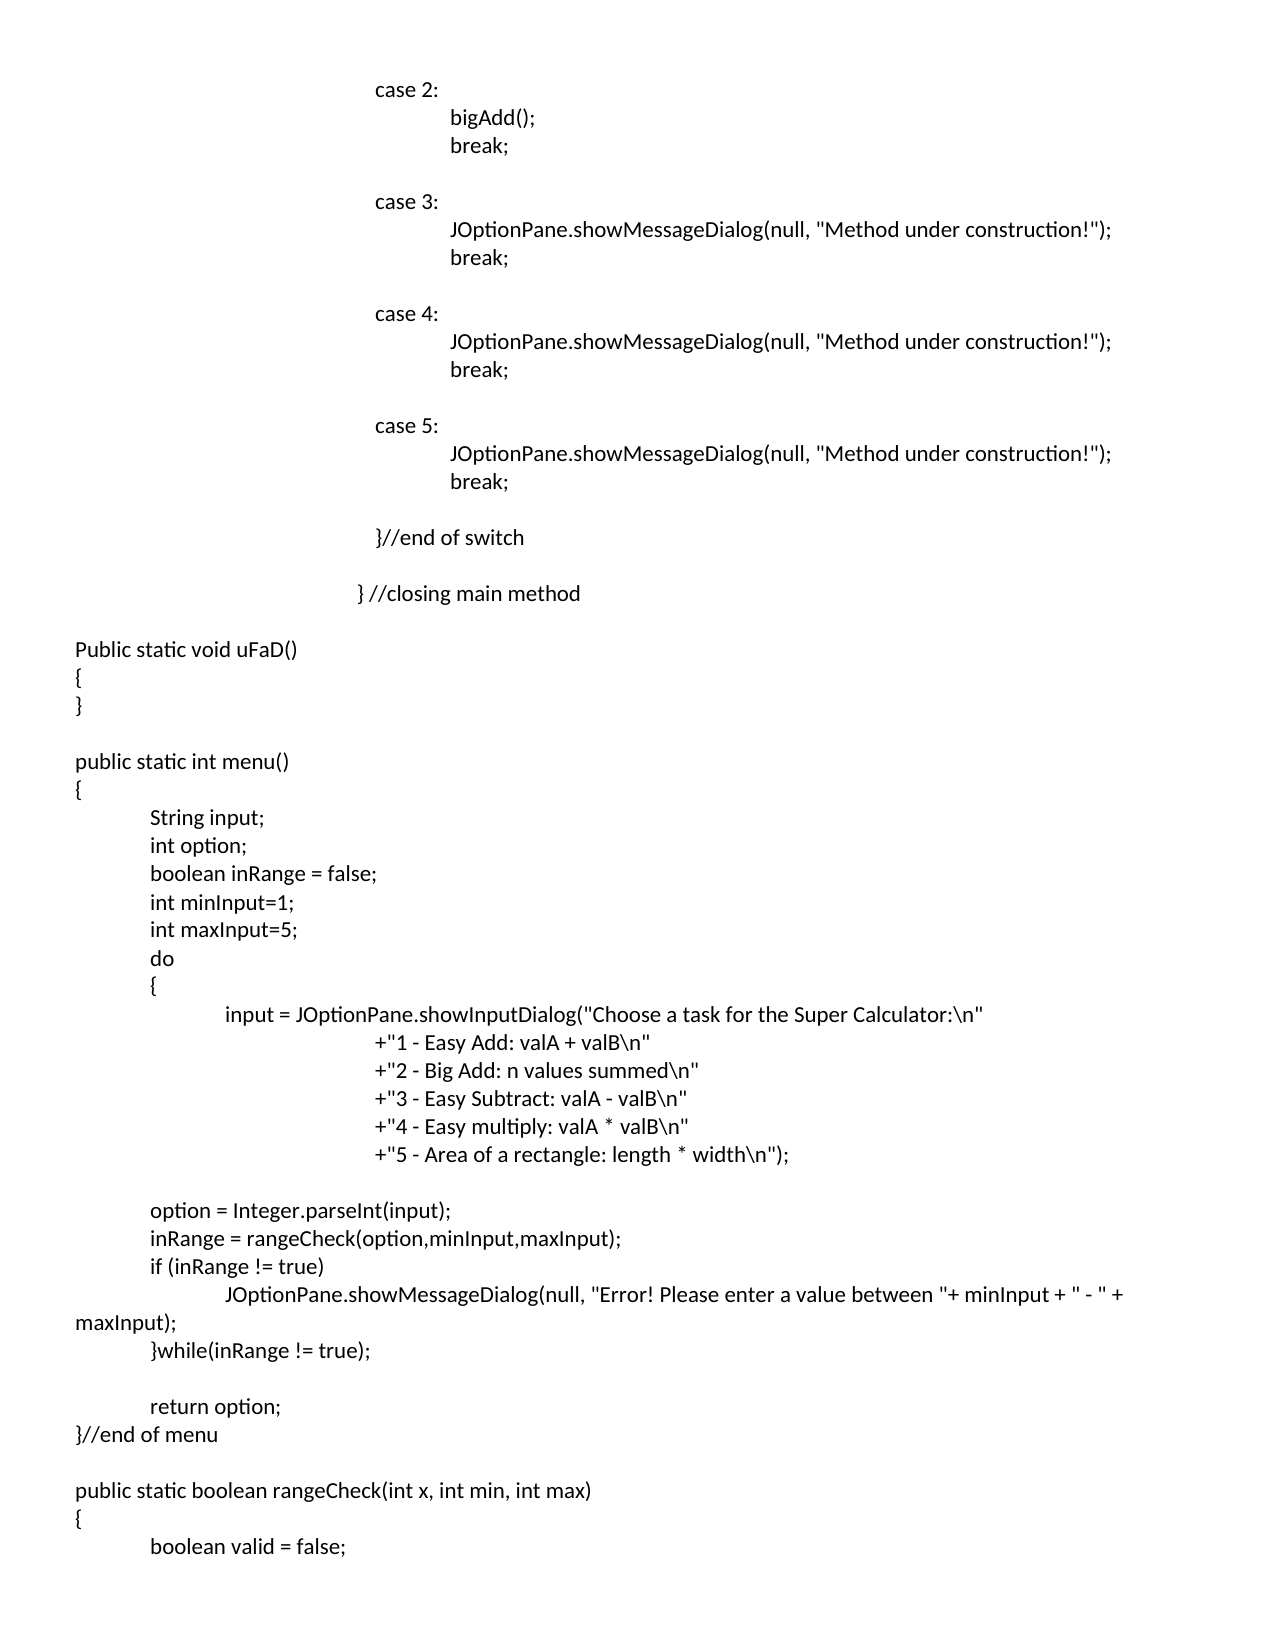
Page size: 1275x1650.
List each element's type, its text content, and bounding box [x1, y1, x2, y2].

text case 4: [75, 299, 1200, 327]
text +"4 - Easy multiply: valA * valB\n" [75, 1112, 1200, 1140]
text JOptionPane.showMessageDialog(null, "Method under construction!"); [75, 439, 1200, 467]
text JOptionPane.showMessageDialog(null, "Method under construction!"); [75, 215, 1200, 243]
text do [75, 944, 1200, 972]
text case 2: [75, 75, 1200, 103]
text public static boolean rangeCheck(int x, int min, int max) [75, 1476, 1200, 1504]
text boolean valid = false; [75, 1532, 1200, 1560]
text inRange = rangeCheck(option,minInput,maxInput); [75, 1224, 1200, 1252]
text public static int menu() [75, 747, 1200, 776]
text boolean inRange = false; [75, 859, 1200, 888]
text { [75, 663, 1200, 691]
text input = JOptionPane.showInputDialog("Choose a task for the Super Calculator:\n" [75, 1000, 1200, 1028]
text break; [75, 243, 1200, 271]
text +"5 - Area of a rectangle: length * width\n"); [75, 1140, 1200, 1168]
text int maxInput=5; [75, 916, 1200, 944]
text +"1 - Easy Add: valA + valB\n" [75, 1028, 1200, 1056]
text +"3 - Easy Subtract: valA - valB\n" [75, 1084, 1200, 1112]
text { [75, 972, 1200, 1000]
text int option; [75, 832, 1200, 859]
text JOptionPane.showMessageDialog(null, "Error! Please enter a value between "+ minInput + " - " + maxInput); [75, 1280, 1200, 1336]
text }while(inRange != true); [75, 1336, 1200, 1364]
text bigAdd(); [75, 103, 1200, 131]
text } [75, 691, 1200, 719]
text int minInput=1; [75, 888, 1200, 916]
text String input; [75, 803, 1200, 832]
text case 3: [75, 187, 1200, 215]
text { [75, 776, 1200, 803]
text }//end of switch [75, 523, 1200, 551]
text { [75, 1504, 1200, 1532]
text +"2 - Big Add: n values summed\n" [75, 1056, 1200, 1084]
text option = Integer.parseInt(input); [75, 1196, 1200, 1224]
text Public static void uFaD() [75, 635, 1200, 663]
text break; [75, 131, 1200, 159]
text case 5: [75, 411, 1200, 439]
text } //closing main method [75, 579, 1200, 607]
text if (inRange != true) [75, 1252, 1200, 1280]
text return option; [75, 1392, 1200, 1420]
text JOptionPane.showMessageDialog(null, "Method under construction!"); [75, 327, 1200, 355]
text }//end of menu [75, 1420, 1200, 1448]
text break; [75, 467, 1200, 495]
text break; [75, 355, 1200, 383]
